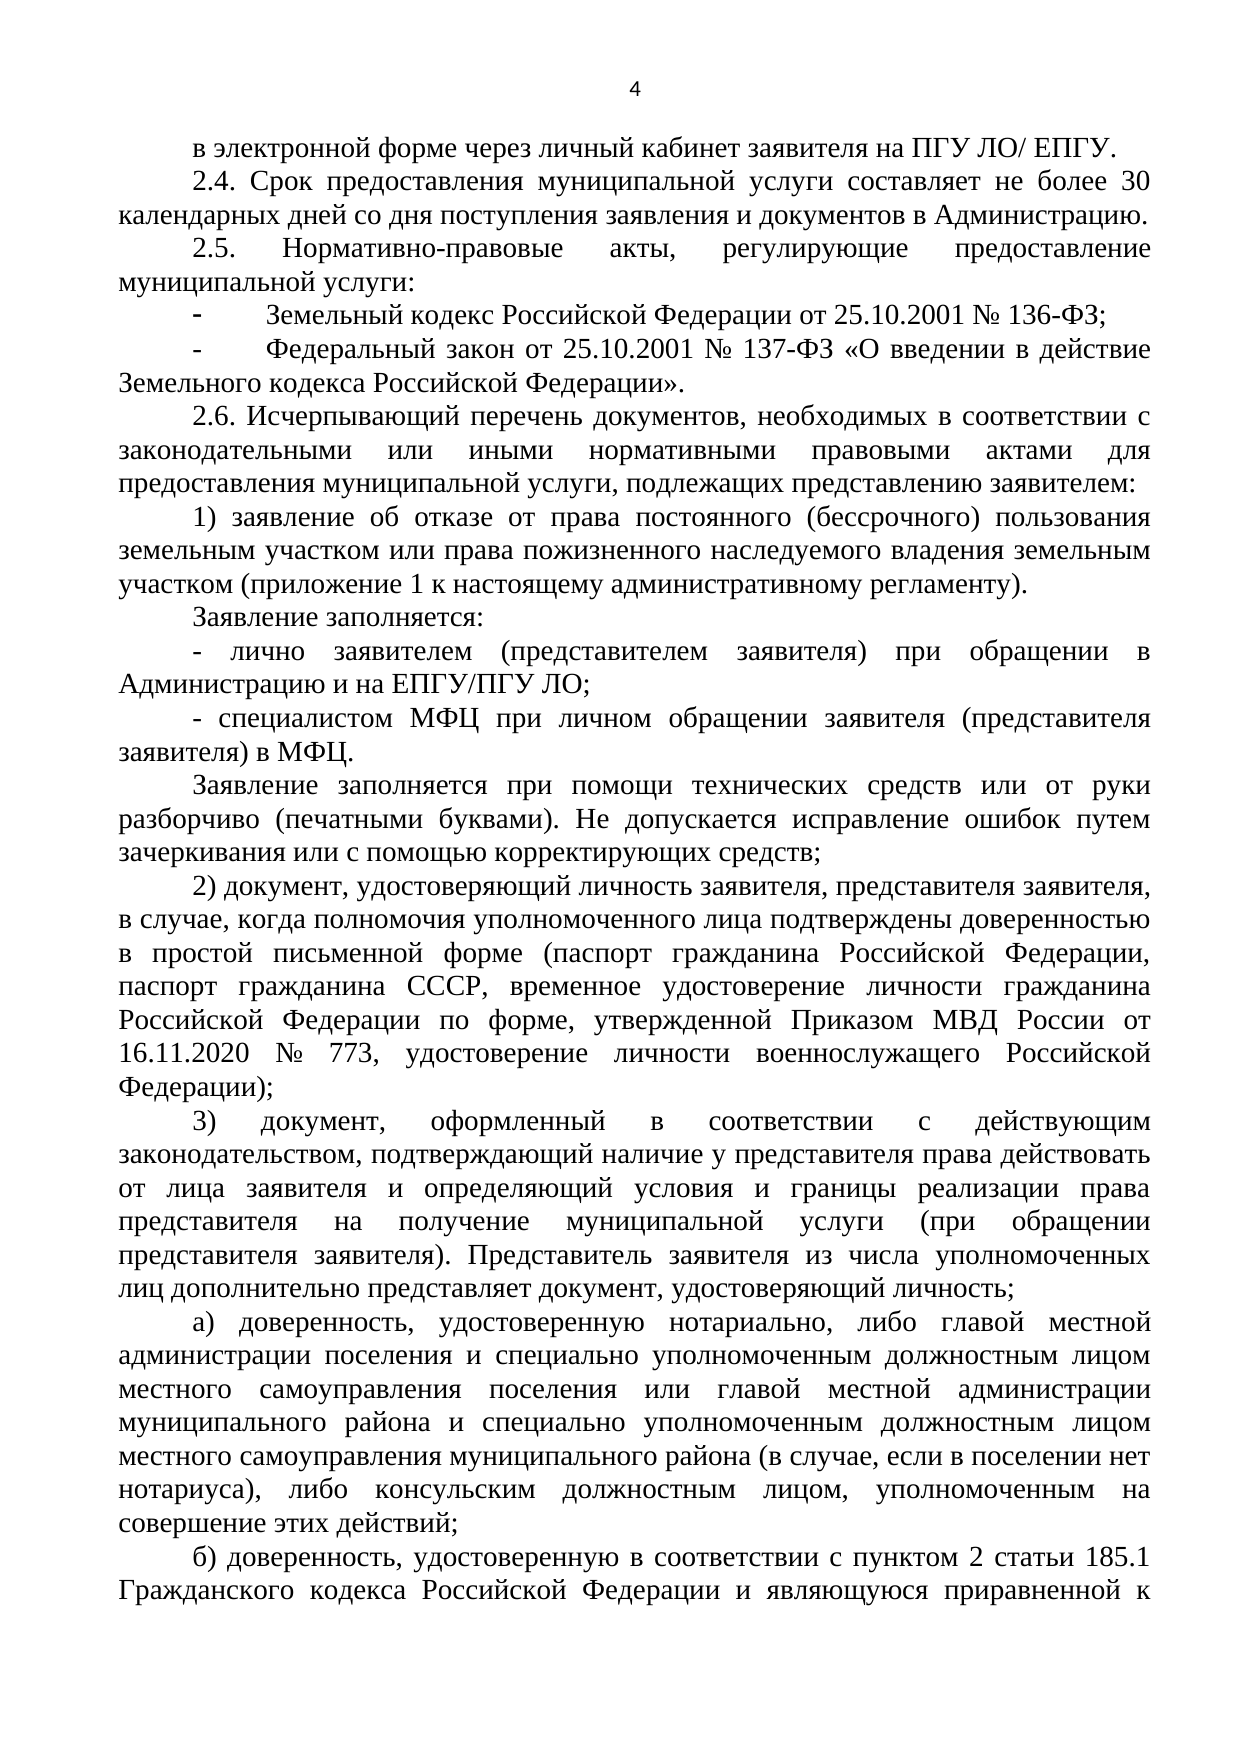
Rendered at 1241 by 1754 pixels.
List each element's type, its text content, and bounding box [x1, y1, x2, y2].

text 2.4. Срок предоставления муниципальной услуги составляет не более 30 календарных дней со дня поступления заявления и документов в Администрацию. [118, 163, 1152, 230]
text Заявление заполняется при помощи технических средств или от руки разборчиво (печатными буквами). Не допускается исправление ошибок путем зачеркивания или с помощью корректирующих средств; [118, 767, 1152, 868]
text в электронной форме через личный кабинет заявителя на ПГУ ЛО/ ЕПГУ. [118, 130, 1152, 163]
text - лично заявителем (представителем заявителя) при обращении в Администрацию и на ЕПГУ/ПГУ ЛО; [118, 633, 1152, 700]
text 2.5. Нормативно-правовые акты, регулирующие предоставление муниципальной услуги: [118, 230, 1152, 297]
text Заявление заполняется: [118, 599, 1152, 633]
text 2.6. Исчерпывающий перечень документов, необходимых в соответствии с законодательными или иными нормативными правовыми актами для предоставления муниципальной услуги, подлежащих представлению заявителем: [118, 398, 1152, 499]
text 2) документ, удостоверяющий личность заявителя, представителя заявителя, в случае, когда полномочия уполномоченного лица подтверждены доверенностью в простой письменной форме (паспорт гражданина Российской Федерации, паспорт гражданина СССР, временное удостоверение личности гражданина Российской Федерации по форме, утвержденной Приказом МВД России от 16.11.2020 № 773, удостоверение личности военнослужащего Российской Федерации); [118, 868, 1152, 1103]
text 1) заявление об отказе от права постоянного (бессрочного) пользования земельным участком или права пожизненного наследуемого владения земельным участком (приложение 1 к настоящему административному регламенту). [118, 499, 1152, 599]
list Земельный кодекс Российской Федерации от 25.10.2001 № 136-ФЗ; [118, 297, 1152, 331]
text а) доверенность, удостоверенную нотариально, либо главой местной администрации поселения и специально уполномоченным должностным лицом местного самоуправления поселения или главой местной администрации муниципального района и специально уполномоченным должностным лицом местного самоуправления муниципального района (в случае, если в поселении нет нотариуса), либо консульским должностным лицом, уполномоченным на совершение этих действий; [118, 1304, 1152, 1539]
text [118, 1539, 1152, 1606]
text - специалистом МФЦ при личном обращении заявителя (представителя заявителя) в МФЦ. [118, 700, 1152, 767]
text 3) документ, оформленный в соответствии с действующим законодательством, подтверждающий наличие у представителя права действовать от лица заявителя и определяющий условия и границы реализации права представителя на получение муниципальной услуги (при обращении представителя заявителя). Представитель заявителя из числа уполномоченных лиц дополнительно представляет документ, удостоверяющий личность; [118, 1103, 1152, 1304]
text - Федеральный закон от 25.10.2001 № 137-ФЗ «О введении в действие Земельного кодекса Российской Федерации». [118, 331, 1152, 398]
